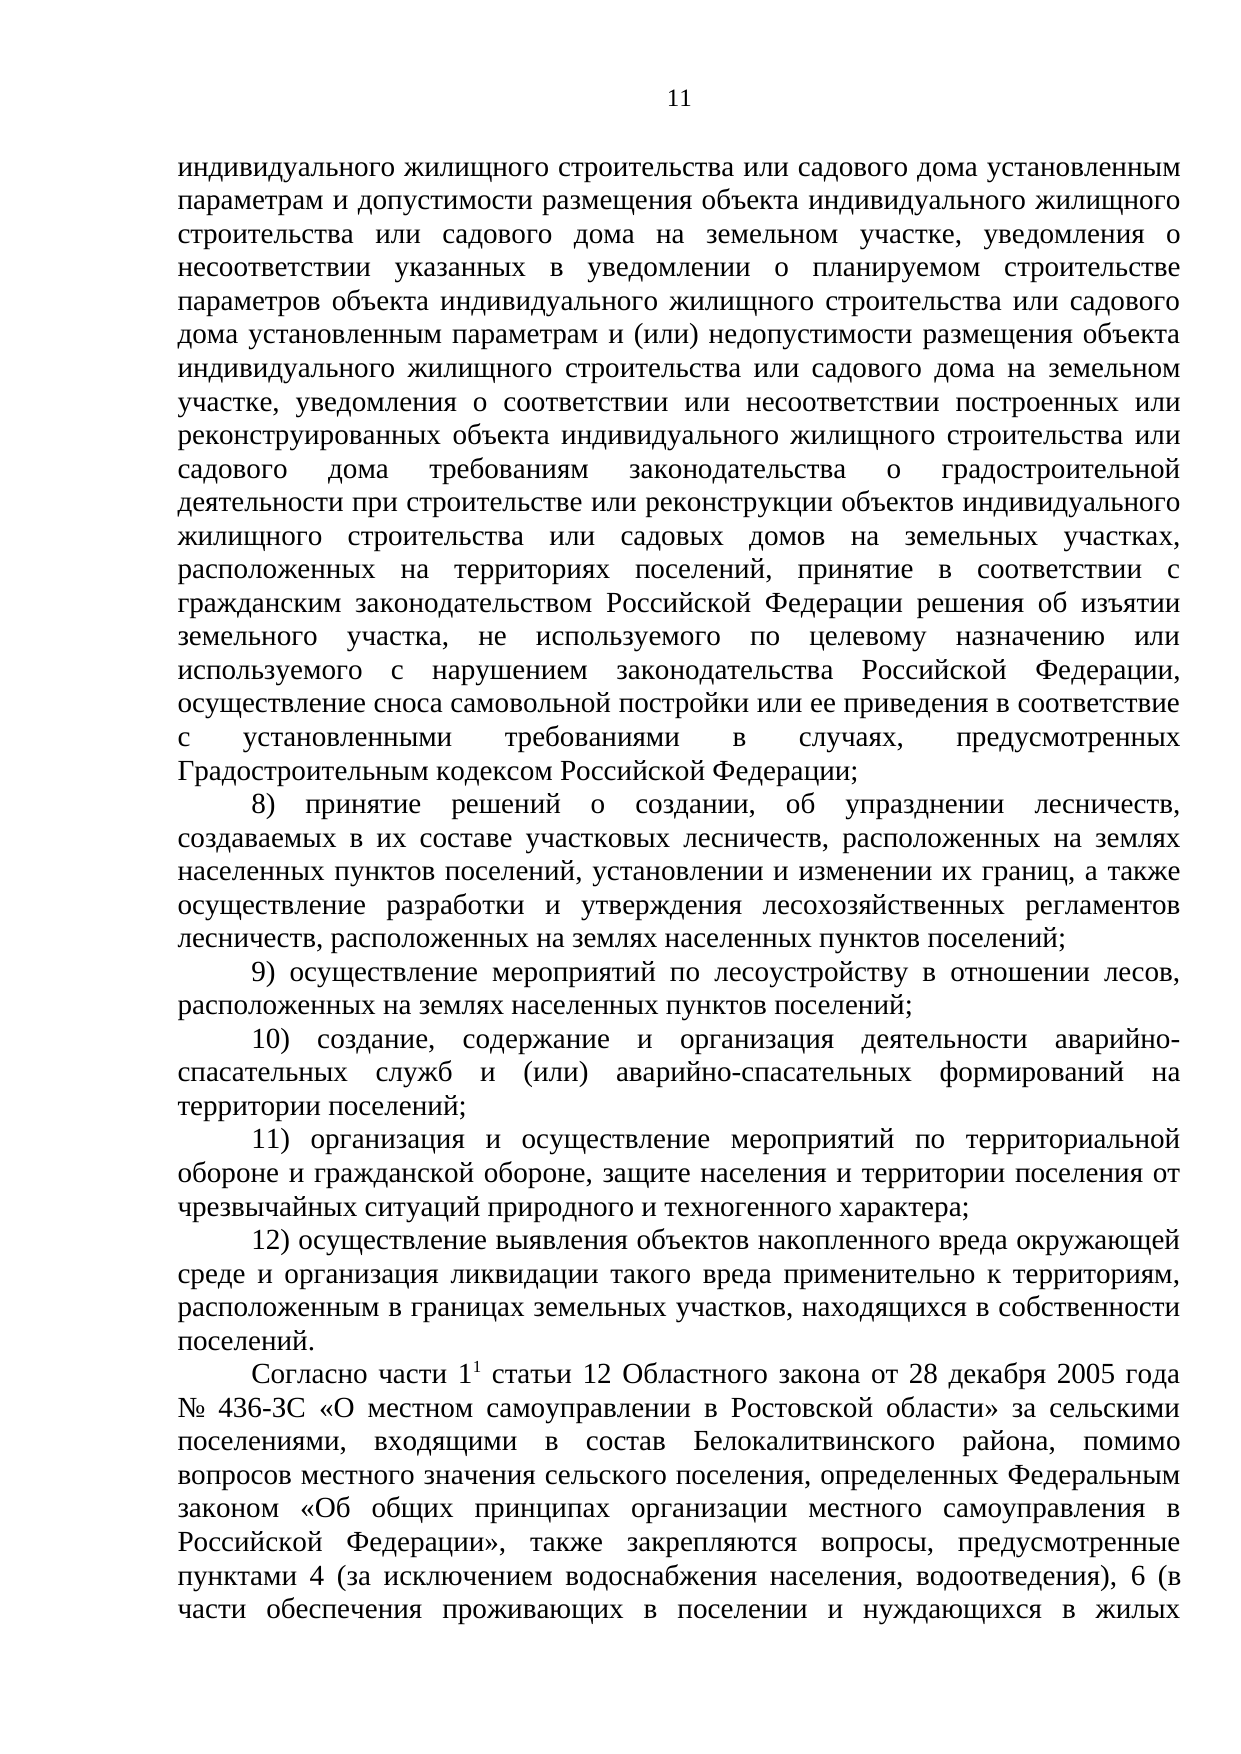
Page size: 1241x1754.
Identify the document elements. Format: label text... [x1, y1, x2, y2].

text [177, 1356, 1181, 1625]
text 10) создание, содержание и организация деятельности аварийно-спасательных служб и (или) аварийно-спасательных формирований на территории поселений; [177, 1021, 1181, 1122]
text 8) принятие решений о создании, об упразднении лесничеств, создаваемых в их составе участковых лесничеств, расположенных на землях населенных пунктов поселений, установлении и изменении их границ, а также осуществление разработки и утверждения лесохозяйственных регламентов лесничеств, расположенных на землях населенных пунктов поселений; [177, 786, 1181, 954]
text 9) осуществление мероприятий по лесоустройству в отношении лесов, расположенных на землях населенных пунктов поселений; [177, 954, 1181, 1021]
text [177, 149, 1181, 786]
text 12) осуществление выявления объектов накопленного вреда окружающей среде и организация ликвидации такого вреда применительно к территориям, расположенным в границах земельных участков, находящихся в собственности поселений. [177, 1222, 1181, 1356]
text 11) организация и осуществление мероприятий по территориальной обороне и гражданской обороне, защите населения и территории поселения от чрезвычайных ситуаций природного и техногенного характера; [177, 1122, 1181, 1222]
